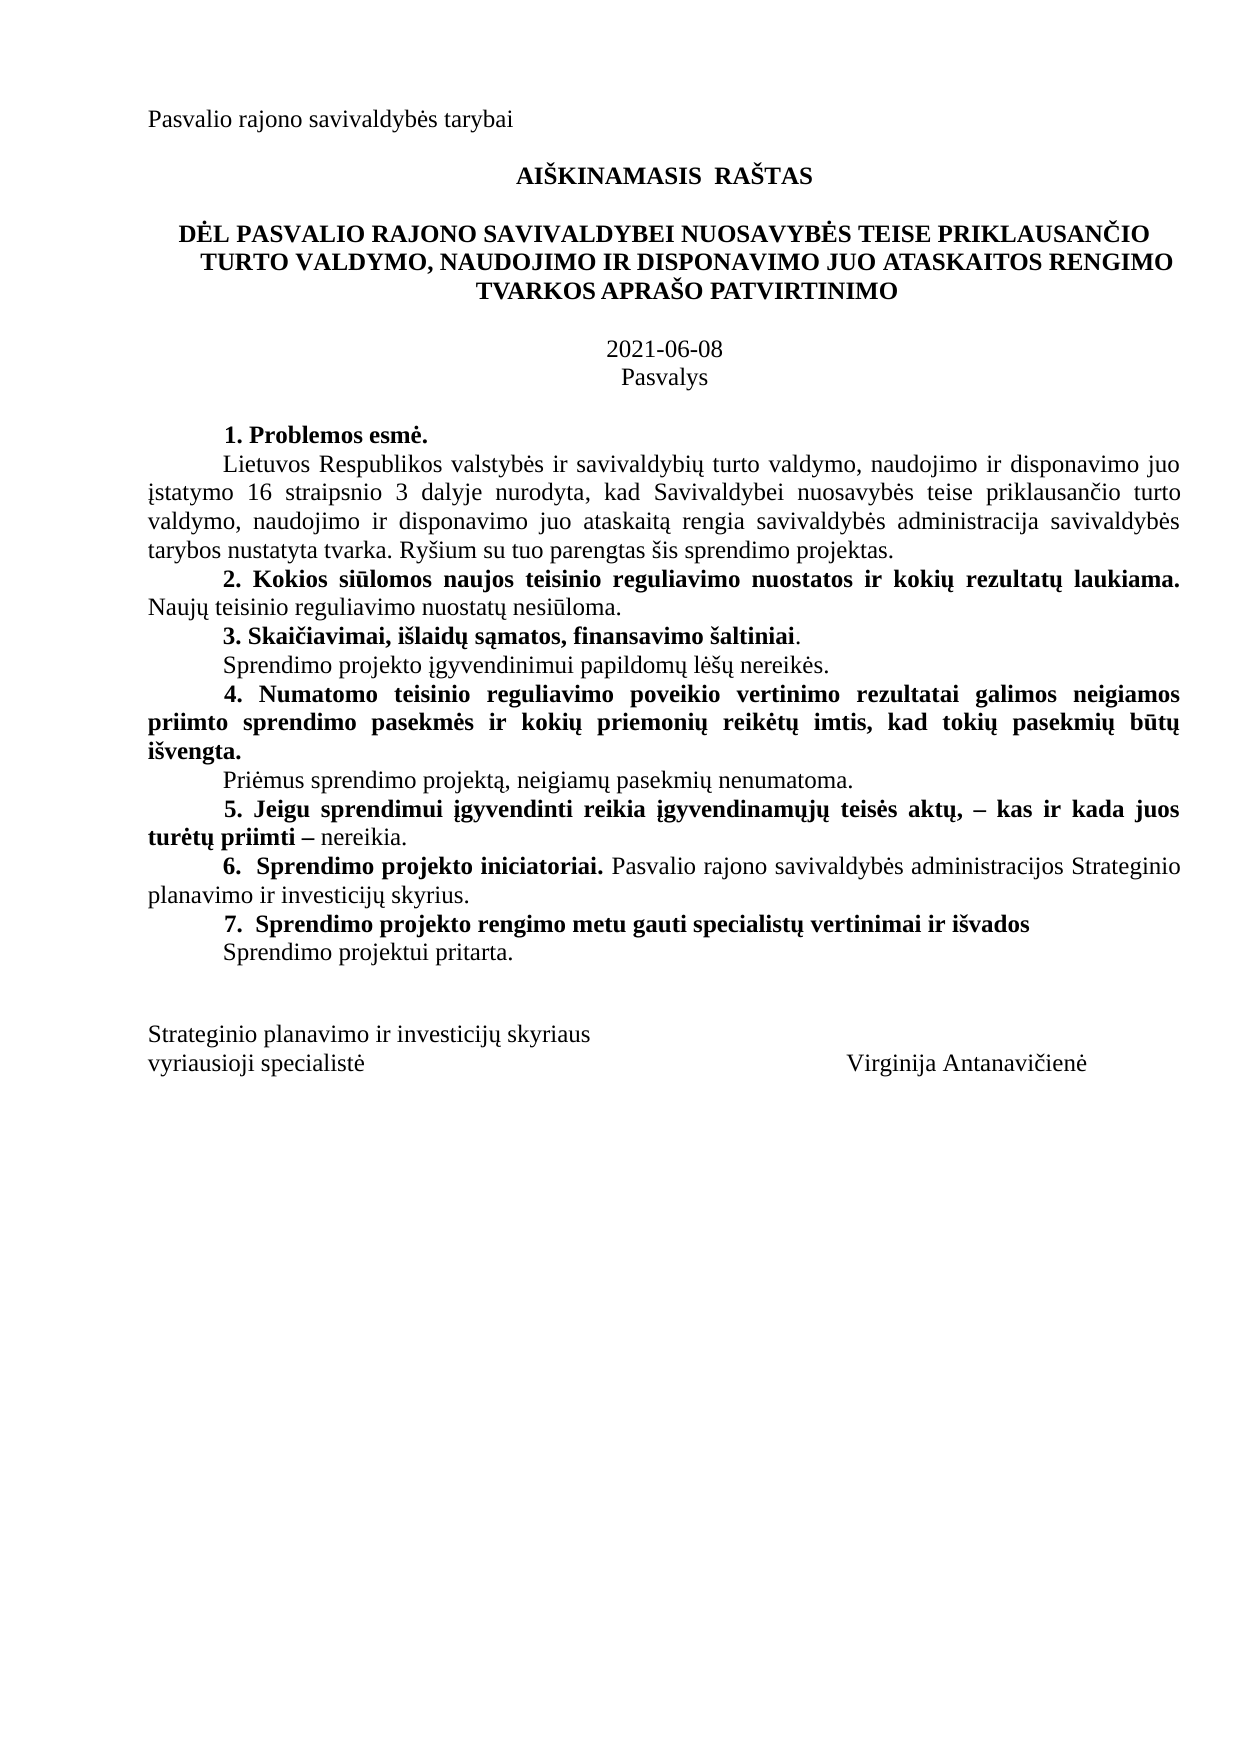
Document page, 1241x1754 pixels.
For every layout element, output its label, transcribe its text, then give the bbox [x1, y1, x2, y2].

text 2. Kokios siūlomos naujos teisinio reguliavimo nuostatos ir kokių rezultatų laukiama. Naujų teisinio reguliavimo nuostatų nesiūloma. [148, 564, 1181, 621]
text 6. Sprendimo projekto iniciatoriai. Pasvalio rajono savivaldybės administracijos Strateginio planavimo ir investicijų skyrius. [148, 851, 1181, 909]
text Priėmus sprendimo projektą, neigiamų pasekmių nenumatoma. [148, 765, 1181, 794]
text 3. Skaičiavimai, išlaidų sąmatos, finansavimo šaltiniai. [148, 621, 1181, 650]
text Sprendimo projektui pritarta. [148, 937, 1181, 966]
text Pasvalio rajono savivaldybės tarybai [148, 104, 1181, 132]
text 7. Sprendimo projekto rengimo metu gauti specialistų vertinimai ir išvados [148, 909, 1181, 937]
text vyriausioji specialistė Virginija Antanavičienė [148, 1048, 1181, 1077]
text AIŠKINAMASIS RAŠTAS [148, 161, 1181, 190]
text Lietuvos Respublikos valstybės ir savivaldybių turto valdymo, naudojimo ir disponavimo juo įstatymo 16 straipsnio 3 dalyje nurodyta, kad Savivaldybei nuosavybės teise priklausančio turto valdymo, naudojimo ir disponavimo juo ataskaitą rengia savivaldybės administracija savivaldybės tarybos nustatyta tvarka. Ryšium su tuo parengtas šis sprendimo projektas. [148, 449, 1181, 564]
text Strateginio planavimo ir investicijų skyriaus [148, 1019, 1181, 1048]
text 2021-06-08 [148, 334, 1181, 362]
text DĖL PASVALIO RAJONO SAVIVALDYBEI NUOSAVYBĖS TEISE PRIKLAUSANČIO TURTO VALDYMO, NAUDOJIMO IR DISPONAVIMO JUO ATASKAITOS RENGIMO TVARKOS APRAŠO PATVIRTINIMO [148, 219, 1181, 305]
text Sprendimo projekto įgyvendinimui papildomų lėšų nereikės. [148, 650, 1181, 679]
text 5. Jeigu sprendimui įgyvendinti reikia įgyvendinamųjų teisės aktų, – kas ir kada juos turėtų priimti – nereikia. [148, 794, 1181, 851]
text 1. Problemos esmė. [148, 420, 1181, 449]
text Pasvalys [148, 362, 1181, 391]
text 4. Numatomo teisinio reguliavimo poveikio vertinimo rezultatai galimos neigiamos priimto sprendimo pasekmės ir kokių priemonių reikėtų imtis, kad tokių pasekmių būtų išvengta. [148, 679, 1181, 765]
